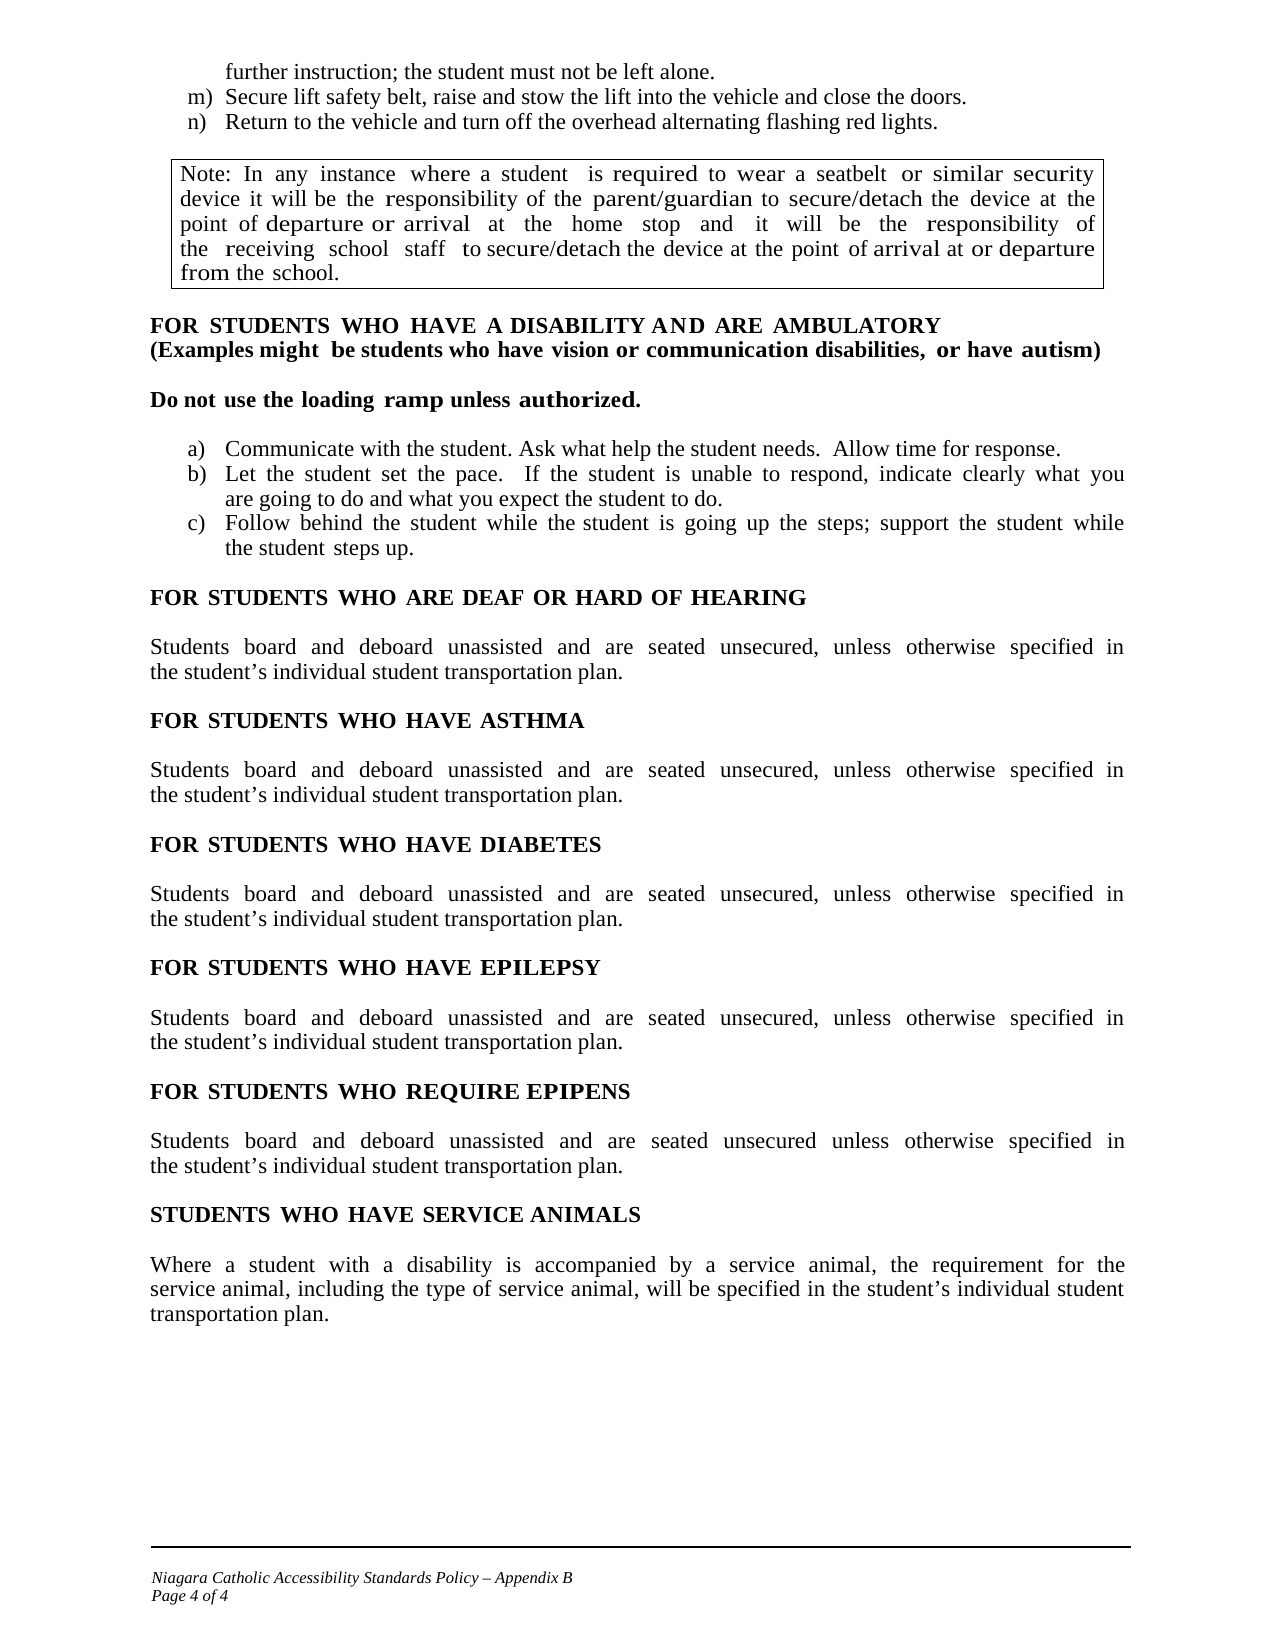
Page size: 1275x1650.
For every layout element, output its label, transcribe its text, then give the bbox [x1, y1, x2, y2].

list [187, 60, 1125, 85]
list Return to the vehicle and turn off the overhead alternating flashing red lights. [187, 109, 1125, 134]
list Secure lift safety belt, raise and stow the lift into the vehicle and close the doors. [187, 85, 1125, 109]
text FOR STUDENTS WHO HAVE EPILEPSY [150, 956, 1125, 981]
list Communicate with the student. Ask what help the student needs. Allow time for response. [187, 437, 1125, 462]
list Let the student set the pace. If the student is unable to respond, indicate clearly what you are going to do and what you expect the student to do. [187, 462, 1125, 511]
text FOR STUDENTS WHO HAVE ASTHMA [150, 709, 1125, 733]
text Students board and deboard unassisted and are seated unsecured, unless otherwise specified in the student’s individual student transportation plan. [150, 635, 1125, 684]
text Where a student with a disability is accompanied by a service animal, the requirement for the service animal, including the type of service animal, will be specified in the student’s individual student transportation plan. [150, 1252, 1125, 1327]
text Note: In any instance where a student is required to wear a seatbelt or similar security device it will be the responsibility of the parent/guardian to secure/detach the device at the point of departure or arrival at the home stop and it will be the responsibility of the receiving school staff to secure/detach the device at the point of arrival at or departure from the school. [172, 160, 1103, 288]
text Students board and deboard unassisted and are seated unsecured, unless otherwise specified in the student’s individual student transportation plan. [150, 882, 1125, 931]
text FOR STUDENTS WHO REQUIRE EPIPENS [150, 1079, 1125, 1104]
text FOR STUDENTS WHO ARE DEAF OR HARD OF HEARING [150, 585, 1125, 610]
list Follow behind the student while the student is going up the steps; support the student while the student steps up. [187, 511, 1125, 561]
text Do not use the loading ramp unless authorized. [150, 388, 1125, 412]
text FOR STUDENTS WHO HAVE A DISABILITY AND ARE AMBULATORY [150, 313, 1125, 338]
text FOR STUDENTS WHO HAVE DIABETES [150, 832, 1125, 857]
text (Examples might be students who have vision or communication disabilities, or have autism) [150, 338, 1125, 363]
text Students board and deboard unassisted and are seated unsecured, unless otherwise specified in the student’s individual student transportation plan. [150, 1005, 1125, 1055]
text Students board and deboard unassisted and are seated unsecured unless otherwise specified in the student’s individual student transportation plan. [150, 1129, 1125, 1178]
text STUDENTS WHO HAVE SERVICE ANIMALS [150, 1203, 1125, 1228]
text Students board and deboard unassisted and are seated unsecured, unless otherwise specified in the student’s individual student transportation plan. [150, 758, 1125, 808]
